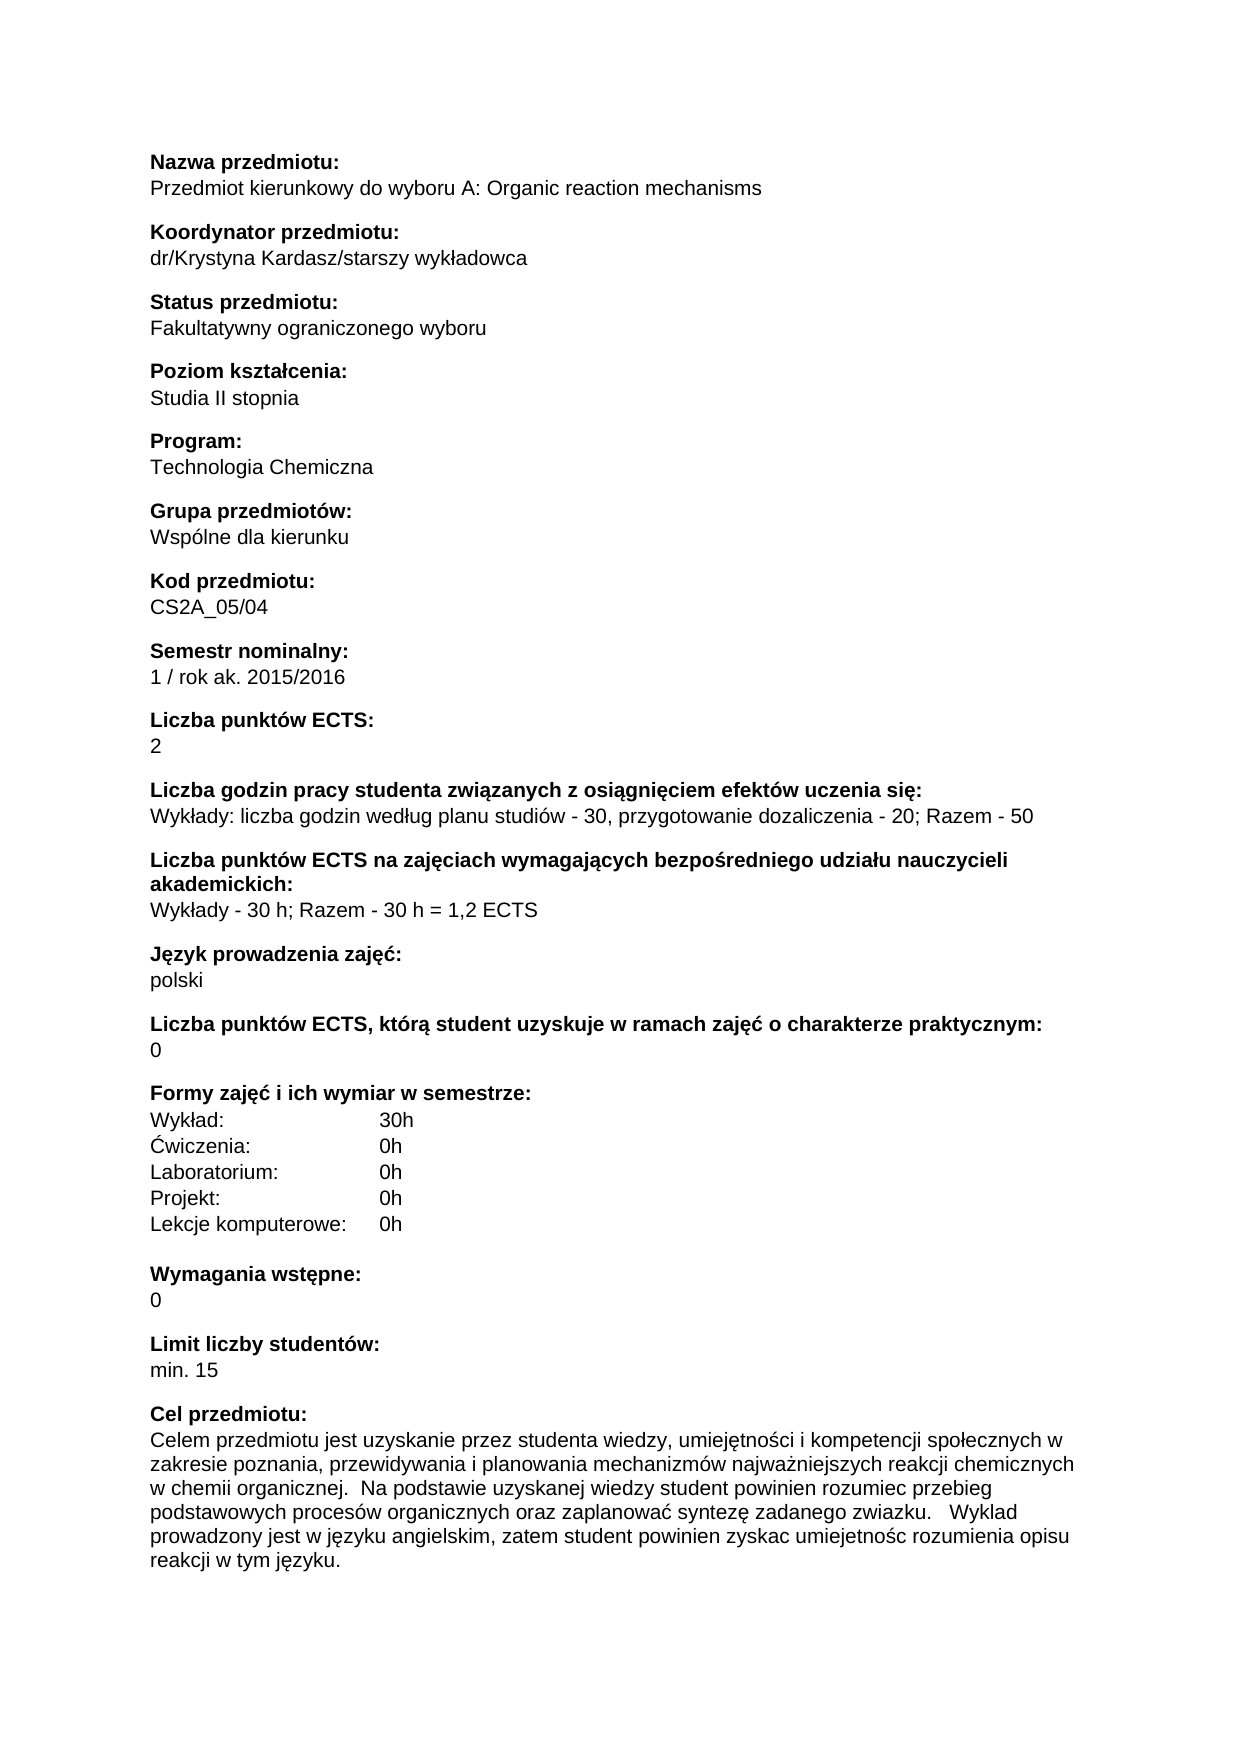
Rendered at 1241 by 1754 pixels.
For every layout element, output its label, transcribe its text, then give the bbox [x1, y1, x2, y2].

text Wykłady - 30 h; Razem - 30 h = 1,2 ECTS [150, 898, 1090, 922]
text dr/Krystyna Kardasz/starszy wykładowca [150, 246, 1090, 270]
text Cel przedmiotu: [150, 1402, 1090, 1426]
table_header Wykład: [140, 1108, 367, 1132]
text polski [150, 968, 1090, 992]
text Poziom kształcenia: [150, 359, 1090, 383]
table_cell 0h [369, 1210, 597, 1236]
text Fakultatywny ograniczonego wyboru [150, 316, 1090, 339]
text Limit liczby studentów: [150, 1332, 1090, 1356]
text Wymagania wstępne: [150, 1262, 1090, 1286]
text Wykłady: liczba godzin według planu studiów - 30, przygotowanie dozaliczenia - 20; Razem - 50 [150, 804, 1090, 828]
text Język prowadzenia zajęć: [150, 942, 1090, 966]
text Status przedmiotu: [150, 289, 1090, 313]
text 2 [150, 734, 1090, 758]
table_cell 0h [369, 1184, 597, 1210]
text Liczba godzin pracy studenta związanych z osiągnięciem efektów uczenia się: [150, 778, 1090, 802]
text Grupa przedmiotów: [150, 499, 1090, 523]
text 1 / rok ak. 2015/2016 [150, 664, 1090, 688]
table_cell 0h [369, 1158, 597, 1184]
table_cell Lekcje komputerowe: [140, 1212, 367, 1236]
table_cell Projekt: [140, 1186, 367, 1210]
text Liczba punktów ECTS, którą student uzyskuje w ramach zajęć o charakterze praktycznym: [150, 1011, 1090, 1035]
text CS2A_05/04 [150, 595, 1090, 619]
table_cell Laboratorium: [140, 1160, 367, 1184]
text Liczba punktów ECTS: [150, 708, 1090, 732]
text Celem przedmiotu jest uzyskanie przez studenta wiedzy, umiejętności i kompetencji społecznych w zakresie poznania, przewidywania i planowania mechanizmów najważniejszych reakcji chemicznych w chemii organicznej. Na podstawie uzyskanej wiedzy student powinien rozumiec przebieg podstawowych procesów organicznych oraz zaplanować syntezę zadanego zwiazku. Wyklad prowadzony jest w języku angielskim, zatem student powinien zyskac umiejetnośc rozumienia opisu reakcji w tym języku. [150, 1428, 1090, 1571]
text Koordynator przedmiotu: [150, 220, 1090, 244]
table_header 30h [369, 1108, 597, 1132]
text 0 [150, 1037, 1090, 1061]
text Wspólne dla kierunku [150, 525, 1090, 549]
text Nazwa przedmiotu: [150, 150, 1090, 174]
text 0 [150, 1288, 1090, 1312]
table_cell 0h [369, 1132, 597, 1158]
text Liczba punktów ECTS na zajęciach wymagających bezpośredniego udziału nauczycieli akademickich: [150, 848, 1090, 896]
text Formy zajęć i ich wymiar w semestrze: [150, 1081, 1090, 1105]
text Semestr nominalny: [150, 638, 1090, 662]
text Program: [150, 429, 1090, 453]
text min. 15 [150, 1358, 1090, 1382]
table_cell Ćwiczenia: [140, 1134, 367, 1158]
text Kod przedmiotu: [150, 569, 1090, 593]
text Technologia Chemiczna [150, 455, 1090, 479]
text Studia II stopnia [150, 385, 1090, 409]
text Przedmiot kierunkowy do wyboru A: Organic reaction mechanisms [150, 176, 1090, 200]
